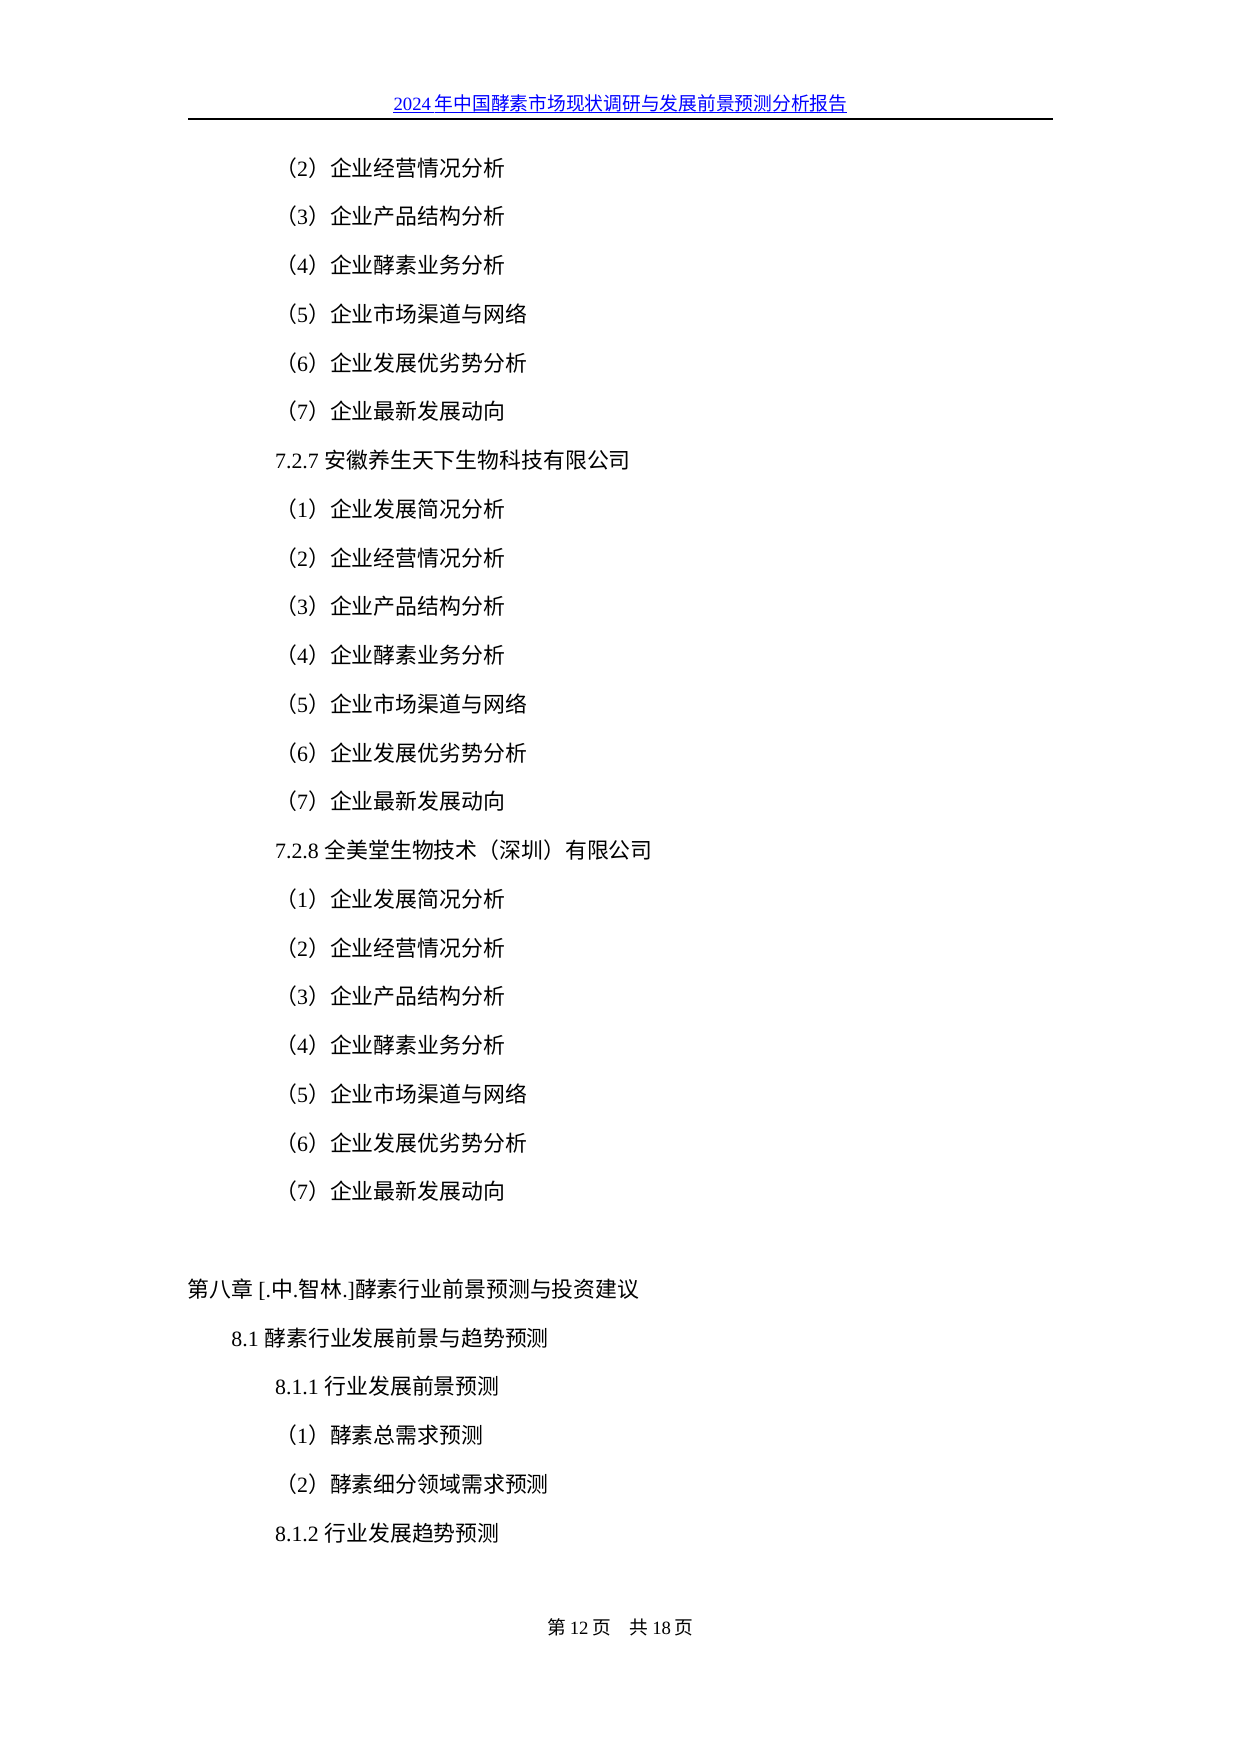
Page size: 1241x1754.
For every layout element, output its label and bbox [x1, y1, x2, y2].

text [187, 150, 1053, 1548]
